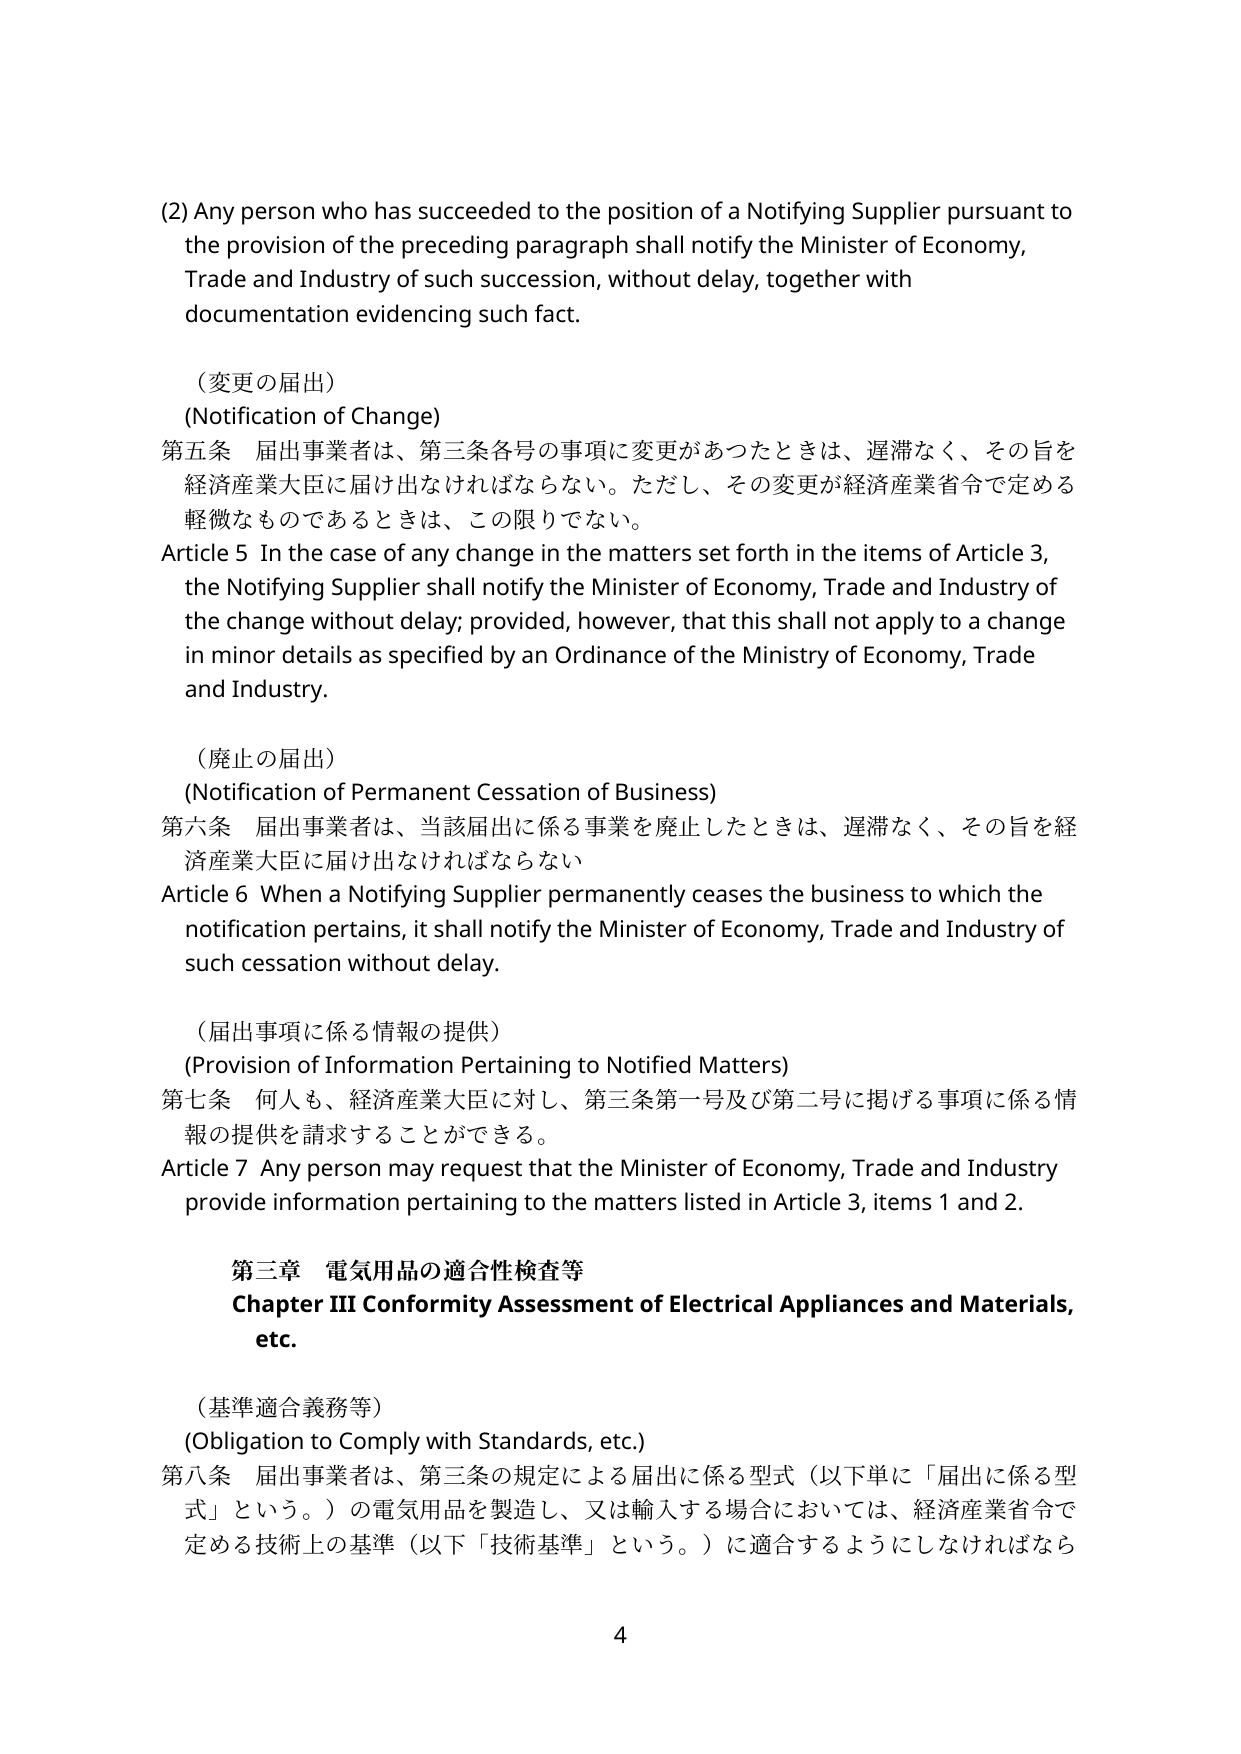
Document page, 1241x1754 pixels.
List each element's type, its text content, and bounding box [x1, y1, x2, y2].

text (Obligation to Comply with Standards, etc.) [184, 1424, 1079, 1458]
text (Notification of Permanent Cessation of Business) [184, 774, 1079, 809]
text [161, 1458, 1079, 1560]
text Article 6 When a Notifying Supplier permanently ceases the business to which the notification pertains, it shall notify the Minister of Economy, Trade and Industry of such cessation without delay. [161, 877, 1079, 979]
text （届出事項に係る情報の提供） [184, 1014, 1079, 1048]
text （変更の届出） [184, 364, 1079, 399]
text （基準適合義務等） [184, 1389, 1079, 1424]
text 第五条 届出事業者は、第三条各号の事項に変更があつたときは、遅滞なく、その旨を経済産業大臣に届け出なければならない。ただし、その変更が経済産業省令で定める軽微なものであるときは、この限りでない。 [161, 433, 1079, 535]
text (Provision of Information Pertaining to Notified Matters) [184, 1048, 1079, 1082]
text 第六条 届出事業者は、当該届出に係る事業を廃止したときは、遅滞なく、その旨を経済産業大臣に届け出なければならない [161, 809, 1079, 877]
text （廃止の届出） [184, 740, 1079, 774]
text (2) Any person who has succeeded to the position of a Notifying Supplier pursuant to the provision of the preceding paragraph shall notify the Minister of Economy, Trade and Industry of such succession, without delay, together with documentation evidencing such fact. [161, 194, 1079, 330]
text Article 5 In the case of any change in the matters set forth in the items of Article 3, the Notifying Supplier shall notify the Minister of Economy, Trade and Industry of the change without delay; provided, however, that this shall not apply to a change in minor details as specified by an Ordinance of the Ministry of Economy, Trade and Industry. [161, 535, 1079, 706]
text Article 7 Any person may request that the Minister of Economy, Trade and Industry provide information pertaining to the matters listed in Article 3, items 1 and 2. [161, 1150, 1079, 1219]
text 第七条 何人も、経済産業大臣に対し、第三条第一号及び第二号に掲げる事項に係る情報の提供を請求することができる。 [161, 1082, 1079, 1150]
text (Notification of Change) [184, 399, 1079, 433]
text 第三章 電気用品の適合性検査等 [230, 1253, 1079, 1287]
text Chapter III Conformity Assessment of Electrical Appliances and Materials, etc. [230, 1287, 1079, 1355]
